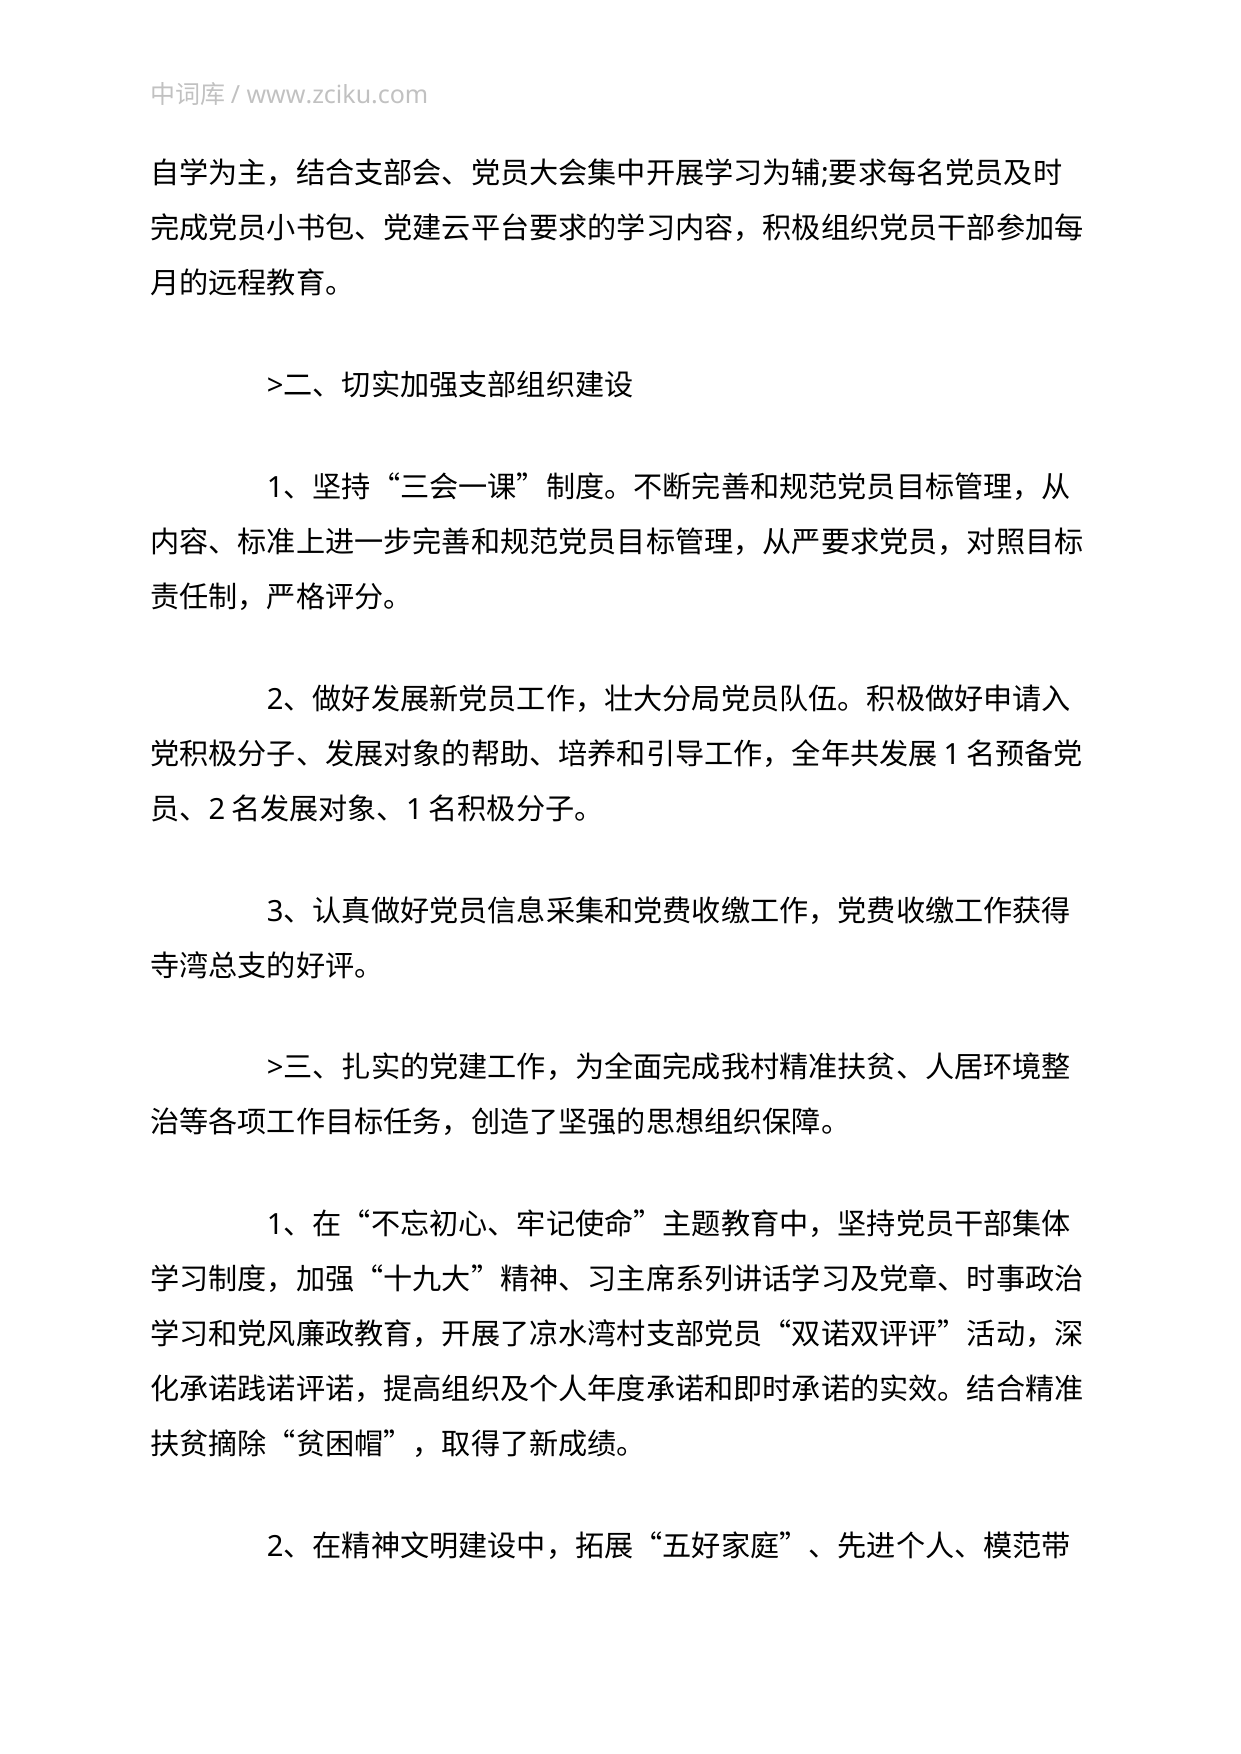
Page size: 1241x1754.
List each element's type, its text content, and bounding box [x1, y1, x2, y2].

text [150, 1522, 1090, 1565]
text 2、做好发展新党员工作，壮大分局党员队伍。积极做好申请入党积极分子、发展对象的帮助、培养和引导工作，全年共发展1名预备党员、2名发展对象、1名积极分子。 [150, 675, 1090, 828]
text >二、切实加强支部组织建设 [150, 362, 1090, 404]
text >三、扎实的党建工作，为全面完成我村精准扶贫、人居环境整治等各项工作目标任务，创造了坚强的思想组织保障。 [150, 1044, 1090, 1141]
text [150, 150, 1090, 302]
text 3、认真做好党员信息采集和党费收缴工作，党费收缴工作获得寺湾总支的好评。 [150, 887, 1090, 984]
text 1、在“不忘初心、牢记使命”主题教育中，坚持党员干部集体学习制度，加强“十九大”精神、习主席系列讲话学习及党章、时事政治学习和党风廉政教育，开展了凉水湾村支部党员“双诺双评评”活动，深化承诺践诺评诺，提高组织及个人年度承诺和即时承诺的实效。结合精准扶贫摘除“贫困帽”，取得了新成绩。 [150, 1201, 1090, 1463]
text 1、坚持“三会一课”制度。不断完善和规范党员目标管理，从内容、标准上进一步完善和规范党员目标管理，从严要求党员，对照目标责任制，严格评分。 [150, 464, 1090, 616]
